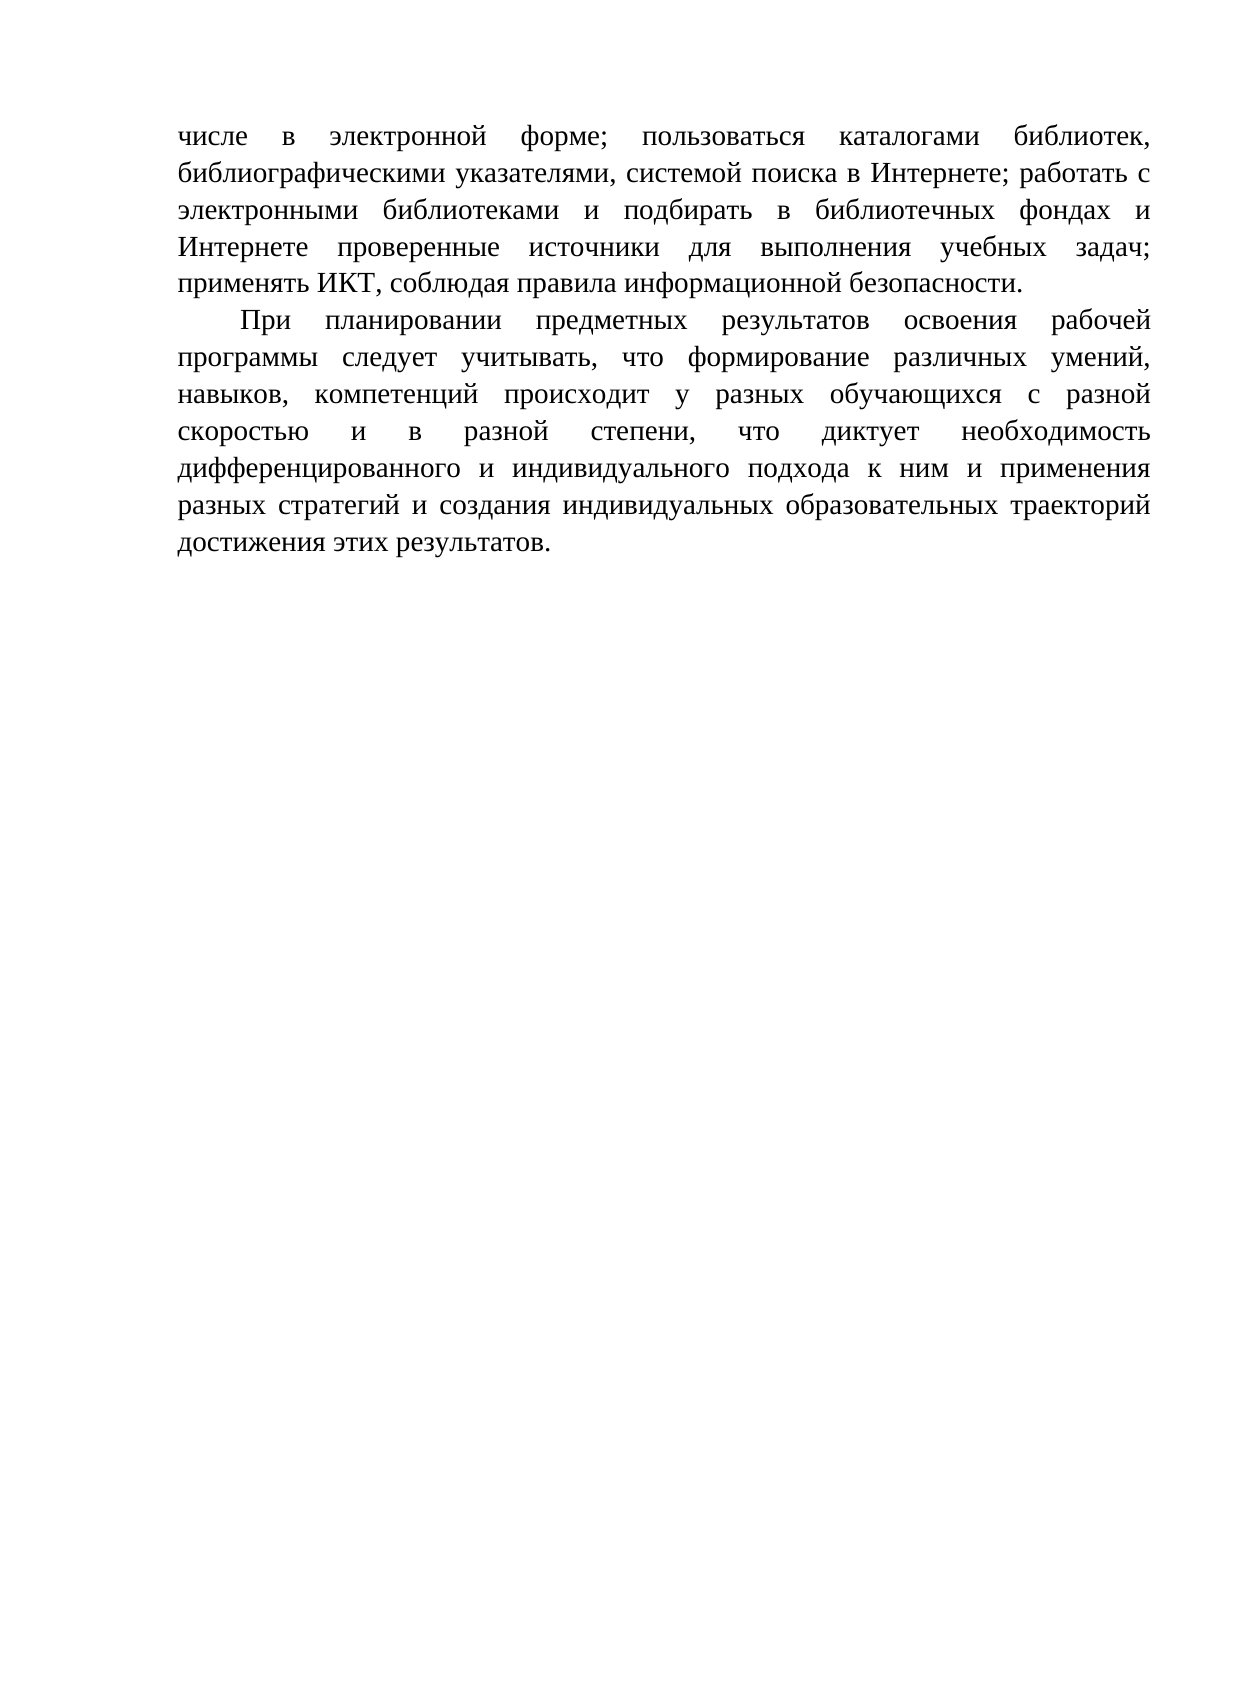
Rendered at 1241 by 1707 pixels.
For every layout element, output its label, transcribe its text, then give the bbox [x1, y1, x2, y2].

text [177, 118, 1152, 299]
text При планировании предметных результатов освоения рабочей программы следует учитывать, что формирование различных умений, навыков, компетенций происходит у разных обучающихся с разной скоростью и в разной степени, что диктует необходимость дифференцированного и индивидуального подхода к ним и применения разных стратегий и создания индивидуальных образовательных траекторий достижения этих результатов. [177, 302, 1152, 557]
